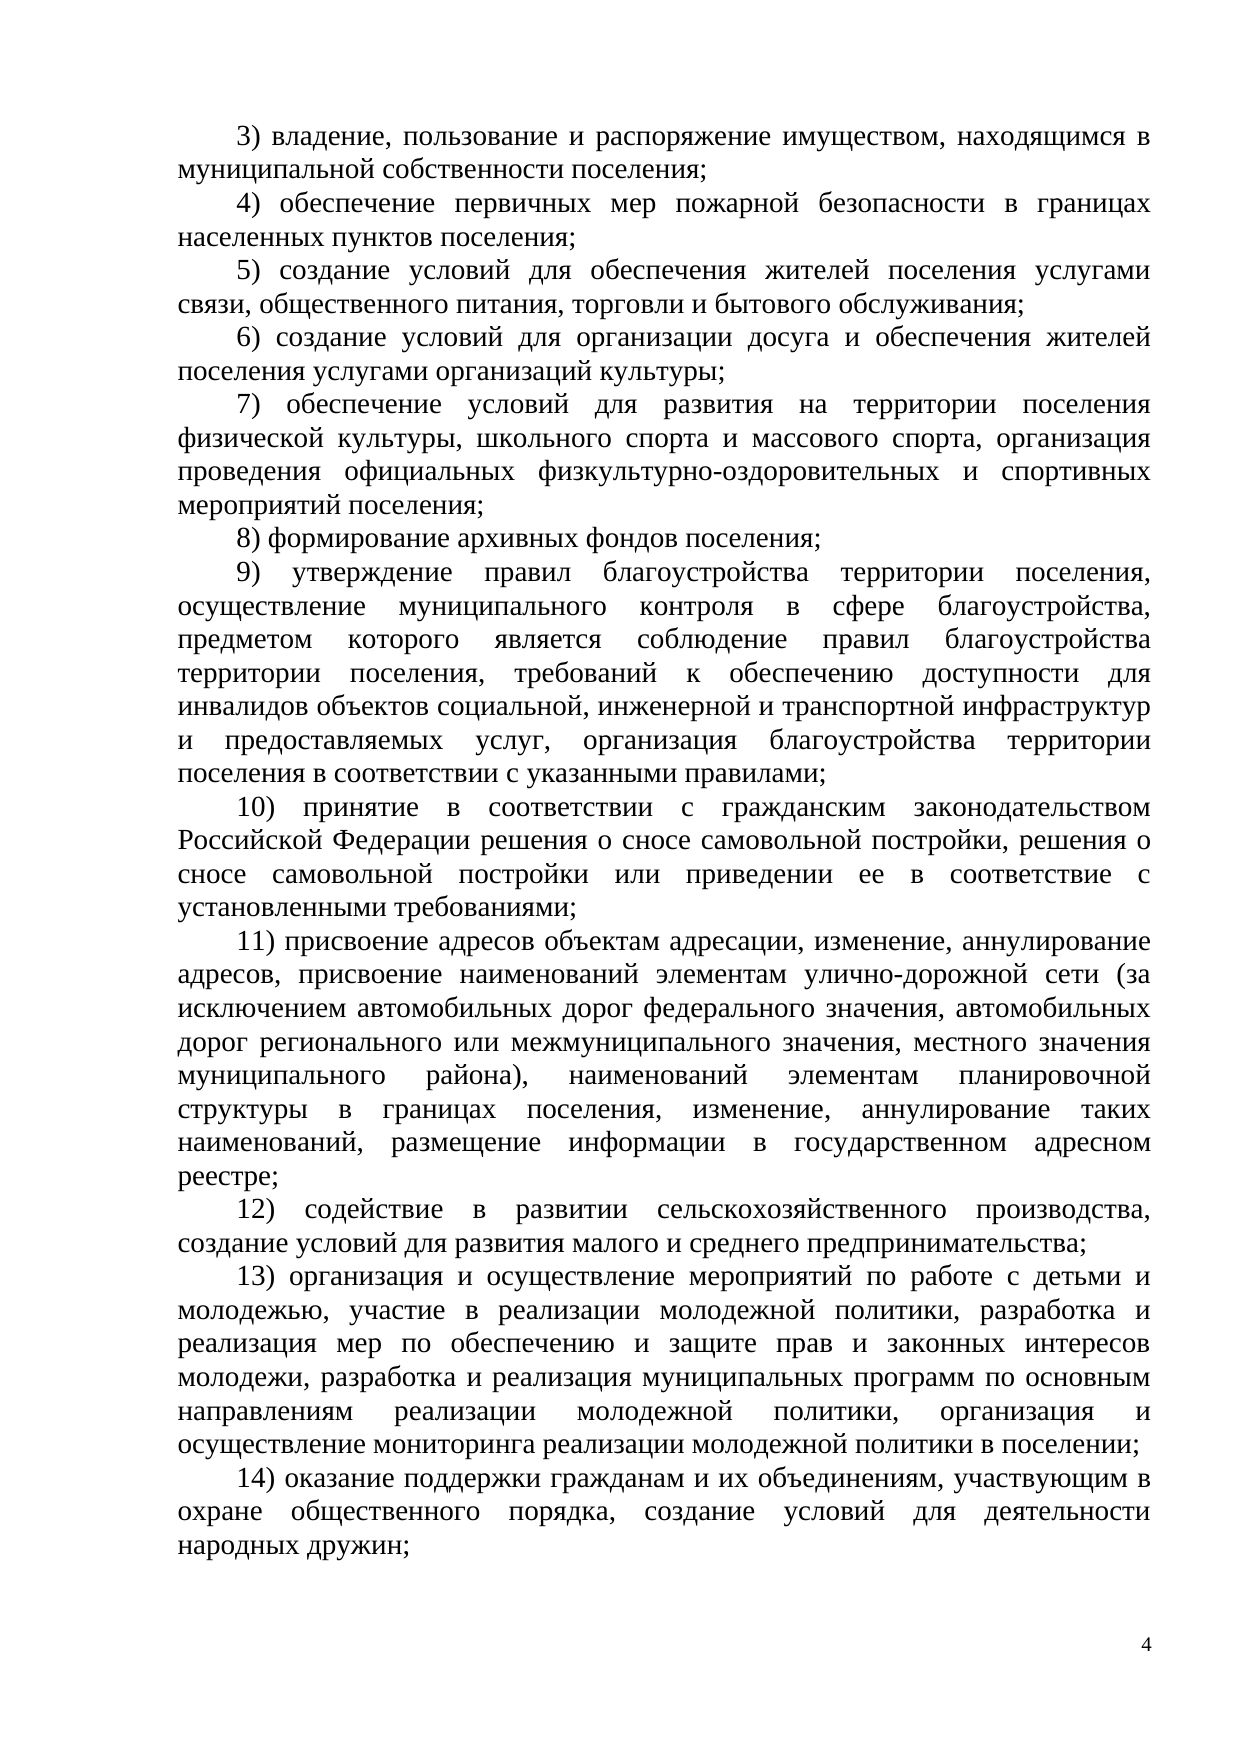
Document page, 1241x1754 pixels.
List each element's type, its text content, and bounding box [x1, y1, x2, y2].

text 6) создание условий для организации досуга и обеспечения жителей поселения услугами организаций культуры; [177, 319, 1152, 386]
text 3) владение, пользование и распоряжение имуществом, находящимся в муниципальной собственности поселения; [177, 118, 1152, 185]
text 13) организация и осуществление мероприятий по работе с детьми и молодежью, участие в реализации молодежной политики, разработка и реализация мер по обеспечению и защите прав и законных интересов молодежи, разработка и реализация муниципальных программ по основным направлениям реализации молодежной политики, организация и осуществление мониторинга реализации молодежной политики в поселении; [177, 1258, 1152, 1460]
text 11) присвоение адресов объектам адресации, изменение, аннулирование адресов, присвоение наименований элементам улично-дорожной сети (за исключением автомобильных дорог федерального значения, автомобильных дорог регионального или межмуниципального значения, местного значения муниципального района), наименований элементам планировочной структуры в границах поселения, изменение, аннулирование таких наименований, размещение информации в государственном адресном реестре; [177, 923, 1152, 1191]
text 7) обеспечение условий для развития на территории поселения физической культуры, школьного спорта и массового спорта, организация проведения официальных физкультурно-оздоровительных и спортивных мероприятий поселения; [177, 386, 1152, 521]
text 12) содействие в развитии сельскохозяйственного производства, создание условий для развития малого и среднего предпринимательства; [177, 1191, 1152, 1258]
text 10) принятие в соответствии с гражданским законодательством Российской Федерации решения о сносе самовольной постройки, решения о сносе самовольной постройки или приведении ее в соответствие с установленными требованиями; [177, 789, 1152, 923]
text 9) утверждение правил благоустройства территории поселения, осуществление муниципального контроля в сфере благоустройства, предметом которого является соблюдение правил благоустройства территории поселения, требований к обеспечению доступности для инвалидов объектов социальной, инженерной и транспортной инфраструктур и предоставляемых услуг, организация благоустройства территории поселения в соответствии с указанными правилами; [177, 554, 1152, 789]
text 4) обеспечение первичных мер пожарной безопасности в границах населенных пунктов поселения; [177, 185, 1152, 252]
text 14) оказание поддержки гражданам и их объединениям, участвующим в охране общественного порядка, создание условий для деятельности народных дружин; [177, 1460, 1152, 1560]
text 8) формирование архивных фондов поселения; [177, 521, 1152, 554]
text 5) создание условий для обеспечения жителей поселения услугами связи, общественного питания, торговли и бытового обслуживания; [177, 252, 1152, 319]
